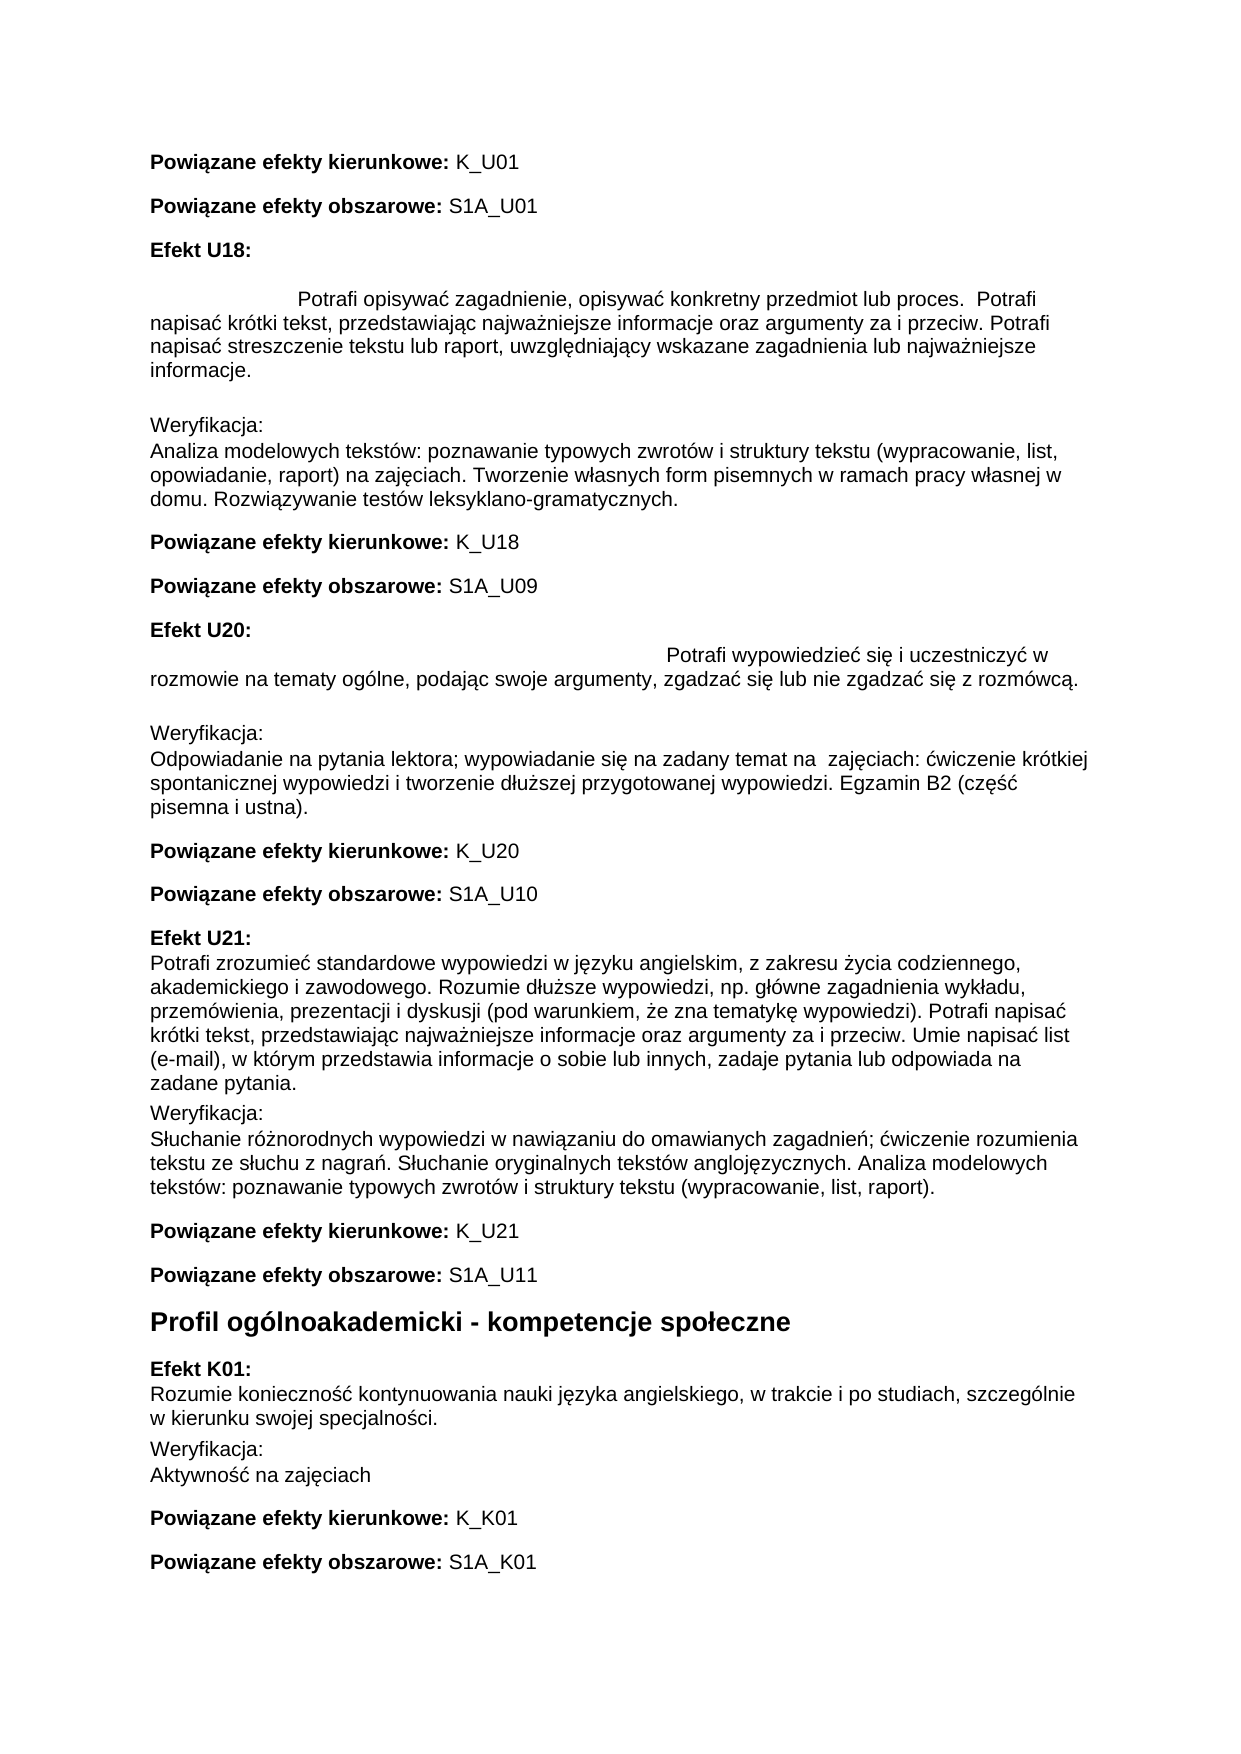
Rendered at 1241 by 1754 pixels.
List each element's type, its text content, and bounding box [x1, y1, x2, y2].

text Weryfikacja: [150, 721, 1090, 745]
text Aktywność na zajęciach [150, 1462, 1090, 1486]
text Powiązane efekty kierunkowe: K_U18 [150, 530, 1090, 554]
text Powiązane efekty obszarowe: S1A_U09 [150, 574, 1090, 598]
text Powiązane efekty kierunkowe: K_U20 [150, 838, 1090, 862]
text Słuchanie różnorodnych wypowiedzi w nawiązaniu do omawianych zagadnień; ćwiczenie rozumienia tekstu ze słuchu z nagrań. Słuchanie oryginalnych tekstów anglojęzycznych. Analiza modelowych tekstów: poznawanie typowych zwrotów i struktury tekstu (wypracowanie, list, raport). [150, 1127, 1090, 1199]
text Potrafi zrozumieć standardowe wypowiedzi w języku angielskim, z zakresu życia codziennego, akademickiego i zawodowego. Rozumie dłuższe wypowiedzi, np. główne zagadnienia wykładu, przemówienia, prezentacji i dyskusji (pod warunkiem, że zna tematykę wypowiedzi). Potrafi napisać krótki tekst, przedstawiając najważniejsze informacje oraz argumenty za i przeciw. Umie napisać list (e-mail), w którym przedstawia informacje o sobie lub innych, zadaje pytania lub odpowiada na zadane pytania. [150, 951, 1090, 1095]
text Analiza modelowych tekstów: poznawanie typowych zwrotów i struktury tekstu (wypracowanie, list, opowiadanie, raport) na zajęciach. Tworzenie własnych form pisemnych w ramach pracy własnej w domu. Rozwiązywanie testów leksyklano-gramatycznych. [150, 438, 1090, 510]
text Powiązane efekty obszarowe: S1A_K01 [150, 1550, 1090, 1574]
text Powiązane efekty obszarowe: S1A_U01 [150, 194, 1090, 218]
text Weryfikacja: [150, 412, 1090, 436]
text Weryfikacja: [150, 1101, 1090, 1125]
text Powiązane efekty obszarowe: S1A_U10 [150, 882, 1090, 906]
text Potrafi opisywać zagadnienie, opisywać konkretny przedmiot lub proces. Potrafi napisać krótki tekst, przedstawiając najważniejsze informacje oraz argumenty za i przeciw. Potrafi napisać streszczenie tekstu lub raport, uwzględniający wskazane zagadnienia lub najważniejsze informacje. [150, 262, 1090, 406]
text Efekt K01: [150, 1357, 1090, 1381]
text Powiązane efekty kierunkowe: K_U21 [150, 1219, 1090, 1243]
text Powiązane efekty kierunkowe: K_U01 [150, 150, 1090, 174]
text Rozumie konieczność kontynuowania nauki języka angielskiego, w trakcie i po studiach, szczególnie w kierunku swojej specjalności. [150, 1382, 1090, 1430]
text Efekt U18: [150, 237, 1090, 261]
text Powiązane efekty obszarowe: S1A_U11 [150, 1262, 1090, 1286]
text Odpowiadanie na pytania lektora; wypowiadanie się na zadany temat na zajęciach: ćwiczenie krótkiej spontanicznej wypowiedzi i tworzenie dłuższej przygotowanej wypowiedzi. Egzamin B2 (część pisemna i ustna). [150, 747, 1090, 819]
text Weryfikacja: [150, 1436, 1090, 1460]
text Potrafi wypowiedzieć się i uczestniczyć w rozmowie na tematy ogólne, podając swoje argumenty, zgadzać się lub nie zgadzać się z rozmówcą. [150, 643, 1090, 714]
text Powiązane efekty kierunkowe: K_K01 [150, 1506, 1090, 1530]
text Efekt U21: [150, 926, 1090, 950]
subtitle Profil ogólnoakademicki - kompetencje społeczne [150, 1306, 1090, 1337]
text Efekt U20: [150, 618, 1090, 642]
